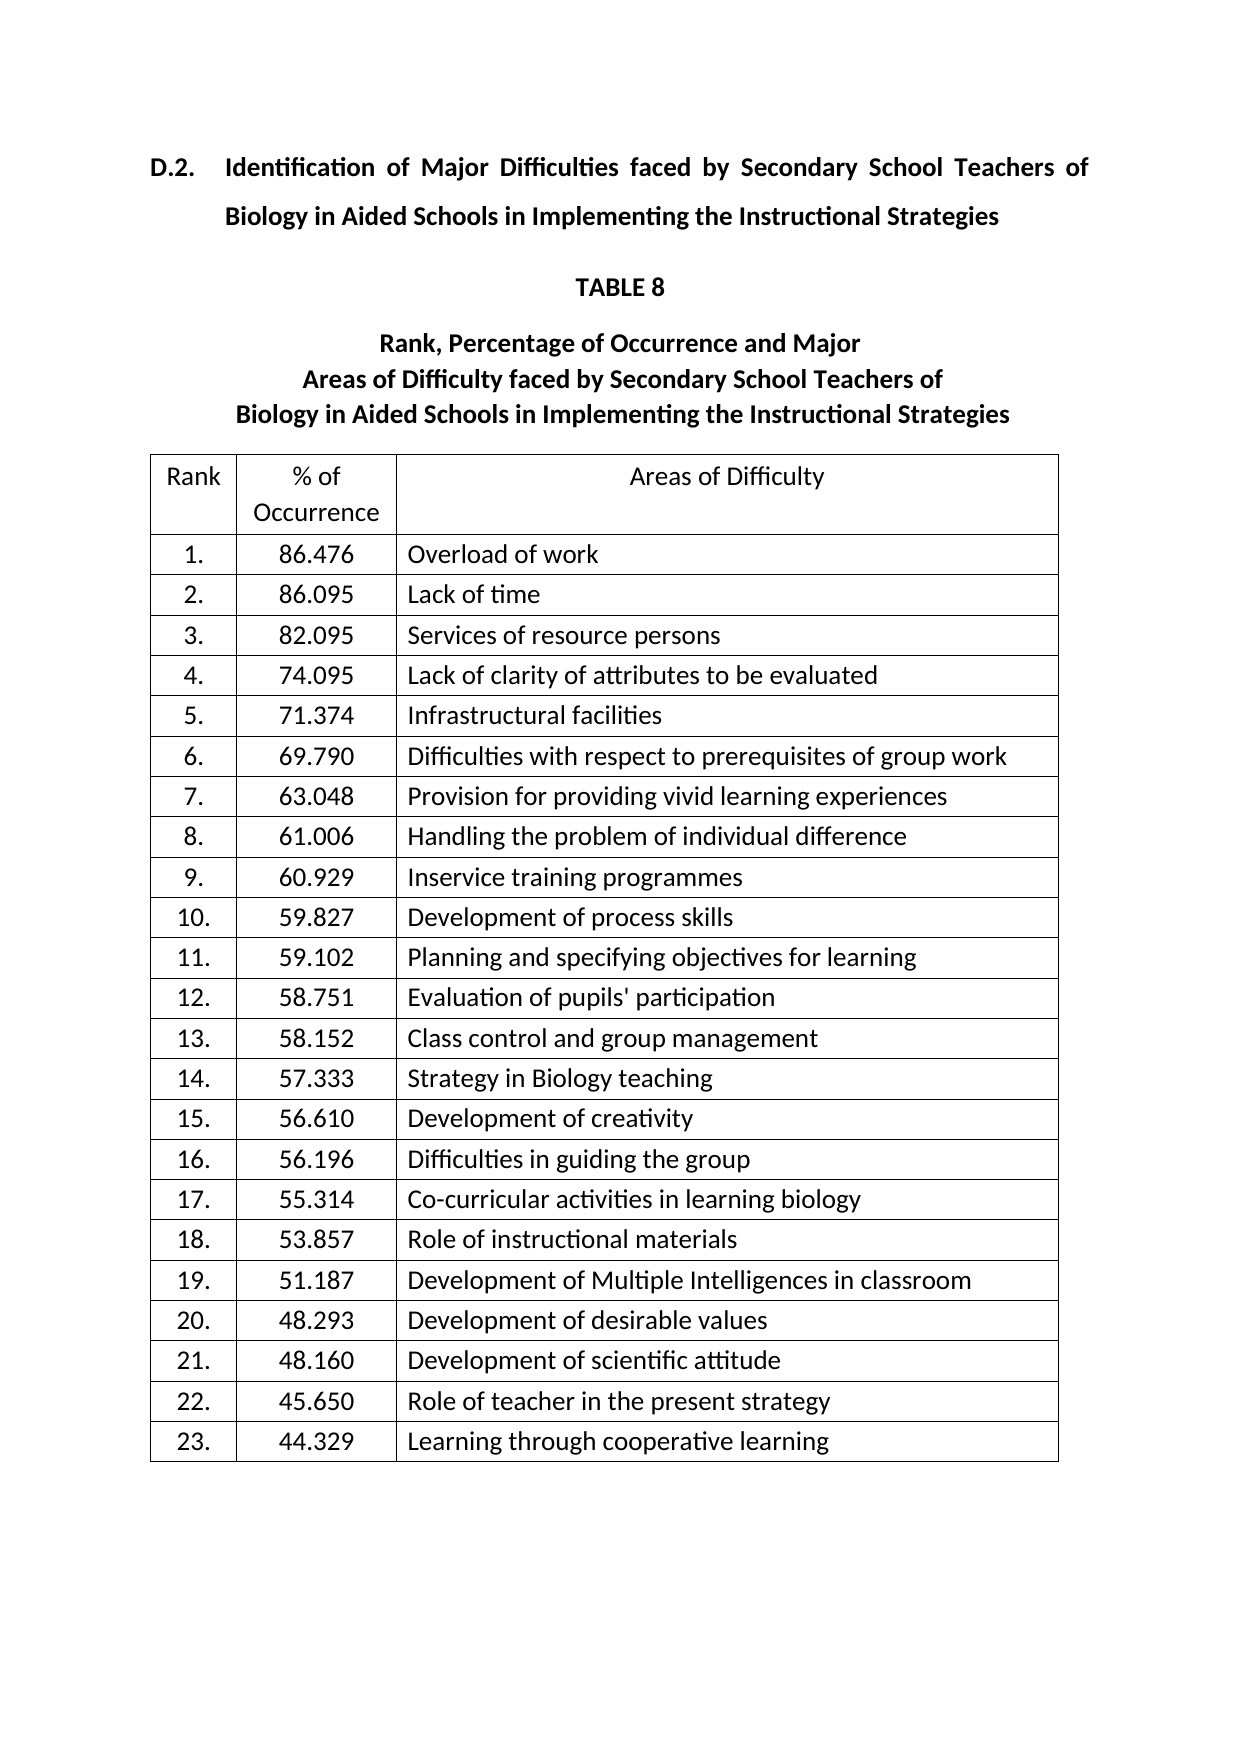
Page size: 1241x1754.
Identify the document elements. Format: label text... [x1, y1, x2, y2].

table_cell 58.751 [237, 979, 396, 1018]
table_cell Provision for providing vivid learning experiences [397, 777, 1058, 816]
text Rank, Percentage of Occurrence and Major Areas of Difficulty faced by Secondary School Teachers of Biology in Aided Schools in Implementing the Instructional Strategies [150, 326, 1090, 431]
table_cell 23. [151, 1422, 236, 1461]
table_cell 53.857 [237, 1220, 396, 1260]
table_cell 18. [151, 1220, 236, 1260]
table_cell Development of process skills [397, 898, 1058, 937]
table_cell 12. [151, 979, 236, 1018]
table_cell 7. [151, 777, 236, 816]
table_cell Difficulties with respect to prerequisites of group work [397, 737, 1058, 776]
table_header % of Occurrence [237, 455, 396, 534]
table_cell 74.095 [237, 656, 396, 695]
table_cell Development of scientific attitude [397, 1341, 1058, 1381]
table_header Rank [151, 455, 236, 534]
table_cell 61.006 [237, 817, 396, 857]
table_cell Lack of time [397, 575, 1058, 615]
table_cell Infrastructural facilities [397, 696, 1058, 736]
table_cell 22. [151, 1382, 236, 1421]
table_cell 63.048 [237, 777, 396, 816]
table_cell 10. [151, 898, 236, 937]
table_cell Inservice training programmes [397, 858, 1058, 897]
text D.2. Identification of Major Difficulties faced by Secondary School Teachers of Biology in Aided Schools in Implementing the Instructional Strategies [150, 150, 1090, 232]
table_cell 48.160 [237, 1341, 396, 1381]
table_cell 56.610 [237, 1100, 396, 1139]
table_cell 51.187 [237, 1261, 396, 1300]
table_cell 14. [151, 1059, 236, 1098]
text TABLE 8 [150, 270, 1090, 303]
table_cell 57.333 [237, 1059, 396, 1098]
table_cell 15. [151, 1100, 236, 1139]
table_cell Difficulties in guiding the group [397, 1140, 1058, 1179]
table_cell Overload of work [397, 535, 1058, 574]
table_cell Co-curricular activities in learning biology [397, 1180, 1058, 1219]
table_cell Development of Multiple Intelligences in classroom [397, 1261, 1058, 1300]
table_cell 86.095 [237, 575, 396, 615]
table_cell Role of teacher in the present strategy [397, 1382, 1058, 1421]
table_cell 45.650 [237, 1382, 396, 1421]
table_cell Development of creativity [397, 1100, 1058, 1139]
table_cell 20. [151, 1301, 236, 1340]
table_cell 4. [151, 656, 236, 695]
table_cell Role of instructional materials [397, 1220, 1058, 1260]
table_cell 21. [151, 1341, 236, 1381]
table_cell Strategy in Biology teaching [397, 1059, 1058, 1098]
table_cell 59.827 [237, 898, 396, 937]
table_cell Class control and group management [397, 1019, 1058, 1058]
table_cell 69.790 [237, 737, 396, 776]
table_cell 2. [151, 575, 236, 615]
table_cell 8. [151, 817, 236, 857]
table_cell 71.374 [237, 696, 396, 736]
table_cell 5. [151, 696, 236, 736]
table_cell 44.329 [237, 1422, 396, 1461]
table_cell 3. [151, 616, 236, 655]
table_cell 19. [151, 1261, 236, 1300]
table_cell Planning and specifying objectives for learning [397, 938, 1058, 977]
table_cell 17. [151, 1180, 236, 1219]
table_cell 13. [151, 1019, 236, 1058]
table_cell Evaluation of pupils' participation [397, 979, 1058, 1018]
table_cell 60.929 [237, 858, 396, 897]
table_cell 86.476 [237, 535, 396, 574]
table_cell 1. [151, 535, 236, 574]
table_cell Handling the problem of individual difference [397, 817, 1058, 857]
table_cell 11. [151, 938, 236, 977]
table_cell 59.102 [237, 938, 396, 977]
table_cell Development of desirable values [397, 1301, 1058, 1340]
table_cell Lack of clarity of attributes to be evaluated [397, 656, 1058, 695]
table_header Areas of Difficulty [397, 455, 1058, 534]
table_cell 6. [151, 737, 236, 776]
table_cell 9. [151, 858, 236, 897]
table_cell Learning through cooperative learning [397, 1422, 1058, 1461]
table_cell 16. [151, 1140, 236, 1179]
table_cell 58.152 [237, 1019, 396, 1058]
table_cell 48.293 [237, 1301, 396, 1340]
table_cell Services of resource persons [397, 616, 1058, 655]
table_cell 56.196 [237, 1140, 396, 1179]
table_cell 55.314 [237, 1180, 396, 1219]
table_cell 82.095 [237, 616, 396, 655]
